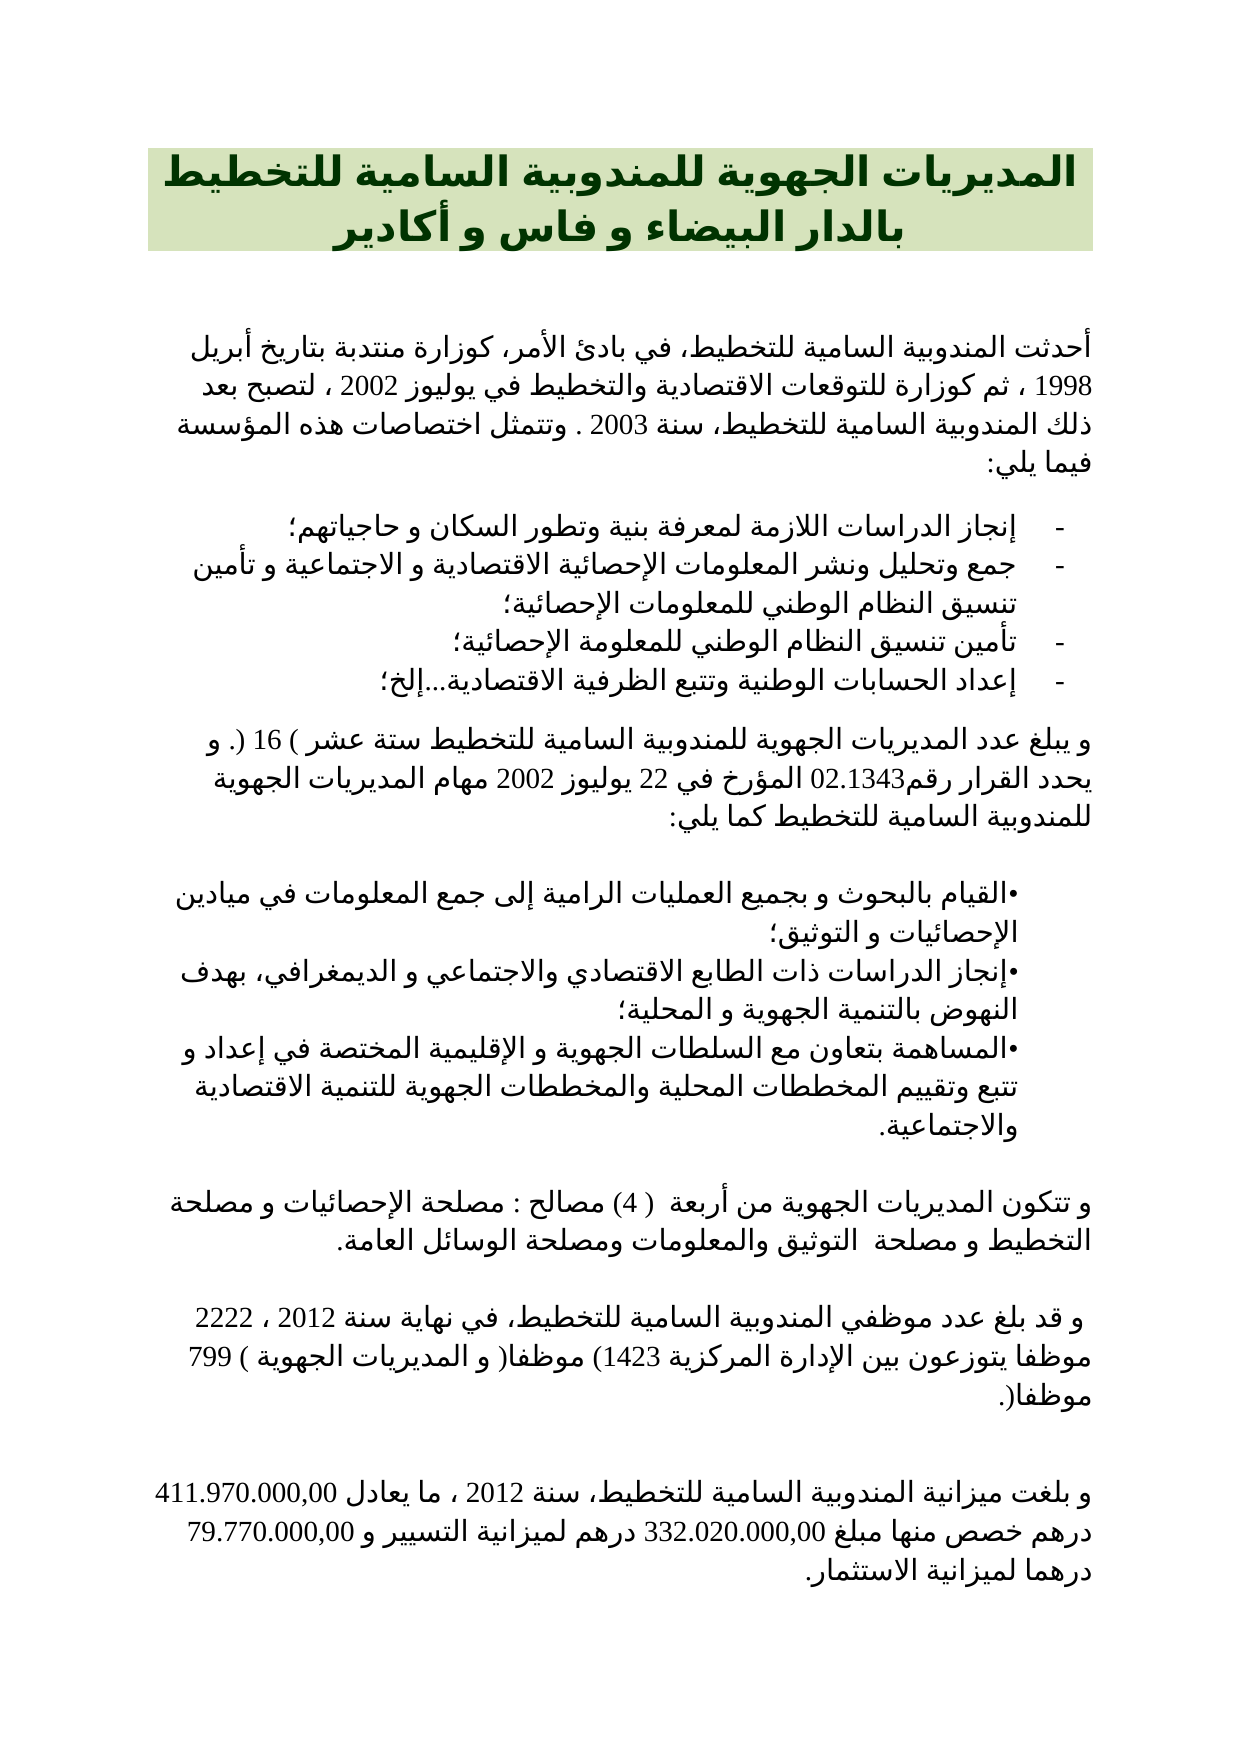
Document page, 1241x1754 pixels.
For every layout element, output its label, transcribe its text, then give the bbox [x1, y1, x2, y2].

list جمع وتحليل ونشر المعلومات الإحصائية الاقتصادية و الاجتماعية و تأمين تنسيق النظام الوطني للمعلومات الإحصائية؛ [148, 547, 1055, 619]
text و يبلغ عدد المديريات الجهوية للمندوبية السامية للتخطيط ستة عشر ) 16 (. و يحدد القرار رقم02.1343 المؤرخ في 22 يوليوز 2002 مهام المديريات الجهوية للمندوبية السامية للتخطيط كما يلي: [148, 722, 1093, 833]
list إنجاز الدراسات اللازمة لمعرفة بنية وتطور السكان و حاجياتهم؛ [148, 509, 1055, 542]
text •إنجاز الدراسات ذات الطابع الاقتصادي والاجتماعي و الديمغرافي، بهدف النهوض بالتنمية الجهوية و المحلية؛ [148, 954, 1019, 1026]
list إعداد الحسابات الوطنية وتتبع الظرفية الاقتصادية...إلخ؛ [148, 663, 1055, 697]
text •القيام بالبحوث و بجميع العمليات الرامية إلى جمع المعلومات في ميادين الإحصائيات و التوثيق؛ [148, 877, 1019, 949]
text المديريات الجهوية للمندوبية السامية للتخطيط [148, 148, 1093, 196]
text أحدثت المندوبية السامية للتخطيط، في بادئ الأمر، كوزارة منتدبة بتاريخ أبريل 1998 ، ثم كوزارة للتوقعات الاقتصادية والتخطيط في يوليوز 2002 ، لتصبح بعد ذلك المندوبية السامية للتخطيط، سنة 2003 . وتتمثل اختصاصات هذه المؤسسة فيما يلي: [148, 330, 1093, 479]
list تأمين تنسيق النظام الوطني للمعلومة الإحصائية؛ [148, 624, 1055, 658]
text بالدار البيضاء و فاس و أكادير [148, 203, 1093, 251]
text و بلغت ميزانية المندوبية السامية للتخطيط، سنة 2012 ، ما يعادل 411.970.000,00 درهم خصص منها مبلغ 332.020.000,00 درهم لميزانية التسيير و 79.770.000,00 درهما لميزانية الاستثمار. [148, 1476, 1093, 1586]
text و قد بلغ عدد موظفي المندوبية السامية للتخطيط، في نهاية سنة 2012 ، 2222 موظفا يتوزعون بين الإدارة المركزية 1423) موظفا( و المديريات الجهوية ) 799 موظفا(. [148, 1301, 1093, 1411]
text •المساهمة بتعاون مع السلطات الجهوية و الإقليمية المختصة في إعداد و تتبع وتقييم المخططات المحلية والمخططات الجهوية للتنمية الاقتصادية والاجتماعية. [148, 1031, 1019, 1141]
text و تتكون المديريات الجهوية من أربعة ( 4) مصالح : مصلحة الإحصائيات و مصلحة التخطيط و مصلحة التوثيق والمعلومات ومصلحة الوسائل العامة. [148, 1185, 1093, 1257]
